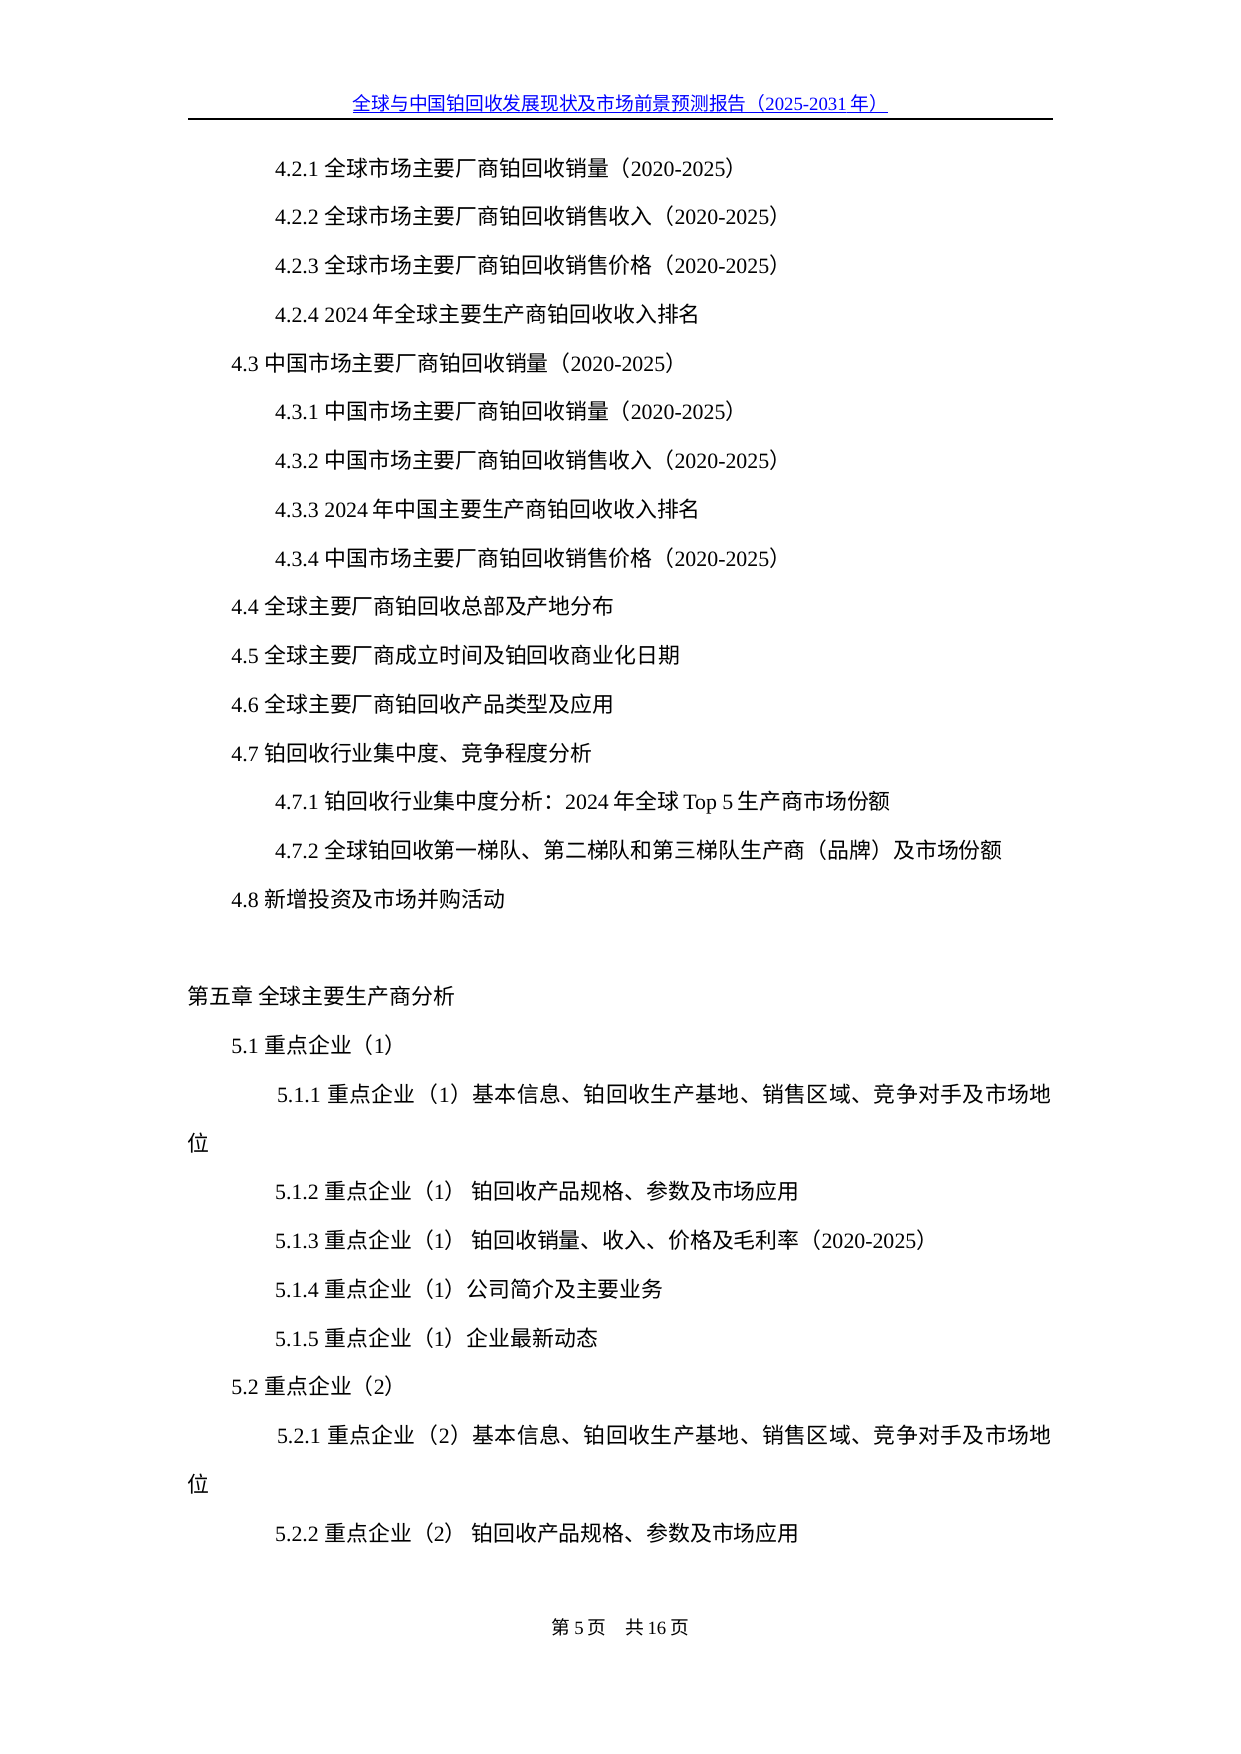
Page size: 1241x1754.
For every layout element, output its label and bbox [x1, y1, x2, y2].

text [187, 150, 1053, 1548]
